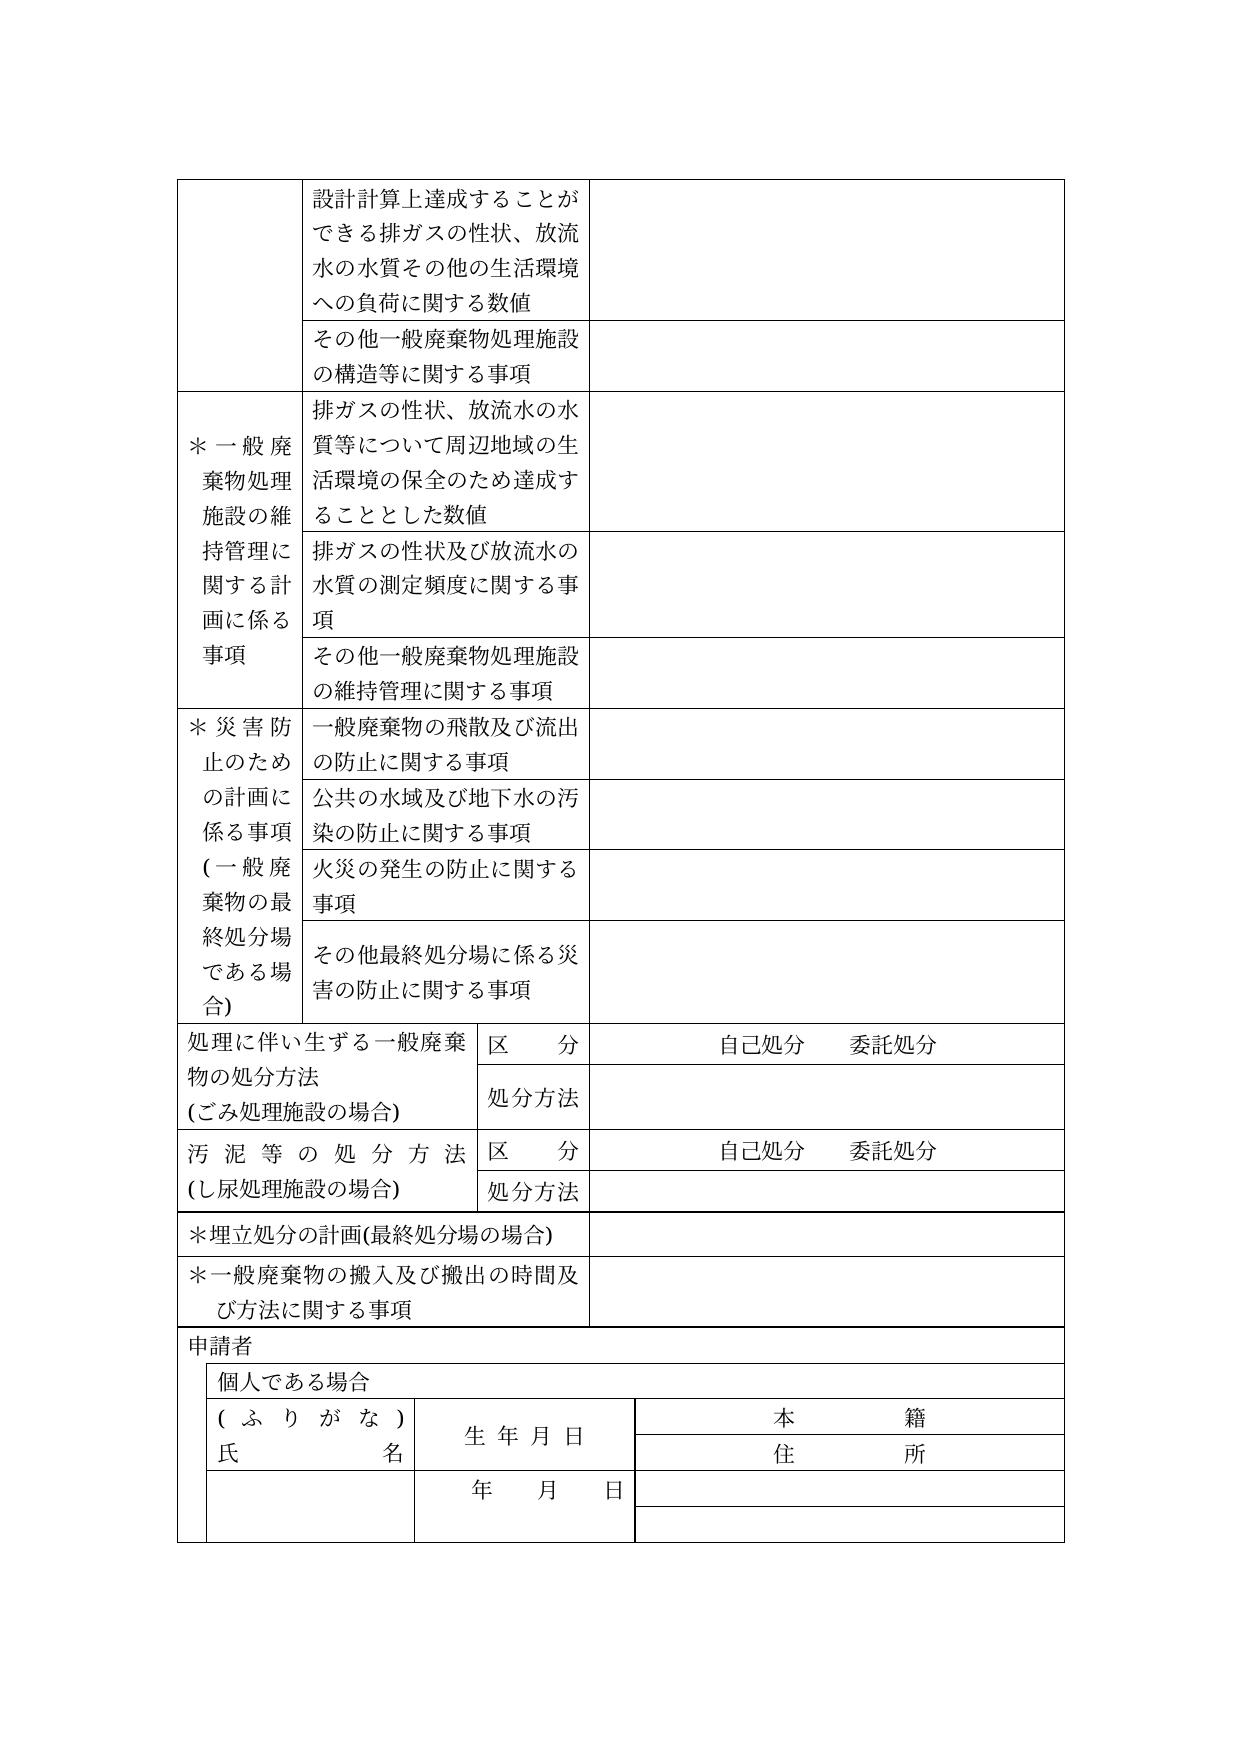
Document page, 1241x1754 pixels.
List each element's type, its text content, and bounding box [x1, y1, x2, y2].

table_cell [590, 850, 1064, 920]
table_cell 区分 [478, 1130, 589, 1170]
table_cell ＊一般廃棄物処理施設の維持管理に関する計画に係る事項 [178, 392, 302, 708]
table_cell 住所 [636, 1435, 1064, 1470]
table_cell 区分 [478, 1024, 589, 1064]
table_cell [590, 1213, 1064, 1256]
table_cell [590, 1257, 1064, 1326]
table_cell 自己処分 委託処分 [590, 1130, 1064, 1170]
table_cell 公共の水域及び地下水の汚染の防止に関する事項 [303, 780, 589, 849]
table_cell [590, 780, 1064, 849]
table_cell 一般廃棄物の飛散及び流出の防止に関する事項 [303, 709, 589, 778]
table_cell [590, 532, 1064, 637]
table_cell 火災の発生の防止に関する事項 [303, 850, 589, 920]
table_cell 汚泥等の処分方法 (し尿処理施設の場合) [178, 1130, 477, 1211]
table_cell 本籍 [636, 1399, 1064, 1434]
table_cell 申請者 [178, 1328, 1064, 1362]
table_cell [636, 1471, 1064, 1506]
table_cell 排ガスの性状、放流水の水質等について周辺地域の生活環境の保全のため達成することとした数値 [303, 392, 589, 531]
table_cell 排ガスの性状及び放流水の水質の測定頻度に関する事項 [303, 532, 589, 637]
table_cell 処理に伴い生ずる一般廃棄物の処分方法 (ごみ処理施設の場合) [178, 1024, 477, 1128]
table_cell 生年月日 [415, 1399, 634, 1470]
table_cell 年 月 日 [415, 1471, 634, 1542]
table_cell ＊一般廃棄物の搬入及び搬出の時間及び方法に関する事項 [178, 1257, 589, 1326]
table_cell 処分方法 [478, 1171, 589, 1211]
table_cell [590, 709, 1064, 778]
table_cell [590, 638, 1064, 708]
table_cell 自己処分 委託処分 [590, 1024, 1064, 1064]
table_cell [207, 1471, 414, 1542]
table_cell その他最終処分場に係る災害の防止に関する事項 [303, 921, 589, 1023]
table_cell [590, 1065, 1064, 1128]
table_cell [636, 1507, 1064, 1542]
table_cell [590, 1171, 1064, 1211]
table_cell [590, 921, 1064, 1023]
table_cell [590, 392, 1064, 531]
table_cell 処分方法 [478, 1065, 589, 1128]
table_cell [590, 321, 1064, 391]
table_cell [178, 1363, 206, 1542]
table_cell その他一般廃棄物処理施設の維持管理に関する事項 [303, 638, 589, 708]
table_cell 個人である場合 [207, 1364, 1064, 1398]
table_cell ＊災害防止のための計画に係る事項(一般廃棄物の最終処分場である場合) [178, 709, 302, 1023]
table_cell その他一般廃棄物処理施設の構造等に関する事項 [303, 321, 589, 391]
table_cell 設計計算上達成することができる排ガスの性状、放流水の水質その他の生活環境への負荷に関する数値 [303, 180, 589, 320]
table_cell (ふりがな) 氏名 [207, 1399, 414, 1470]
table_cell ＊埋立処分の計画(最終処分場の場合) [178, 1213, 589, 1256]
table_cell [590, 180, 1064, 320]
